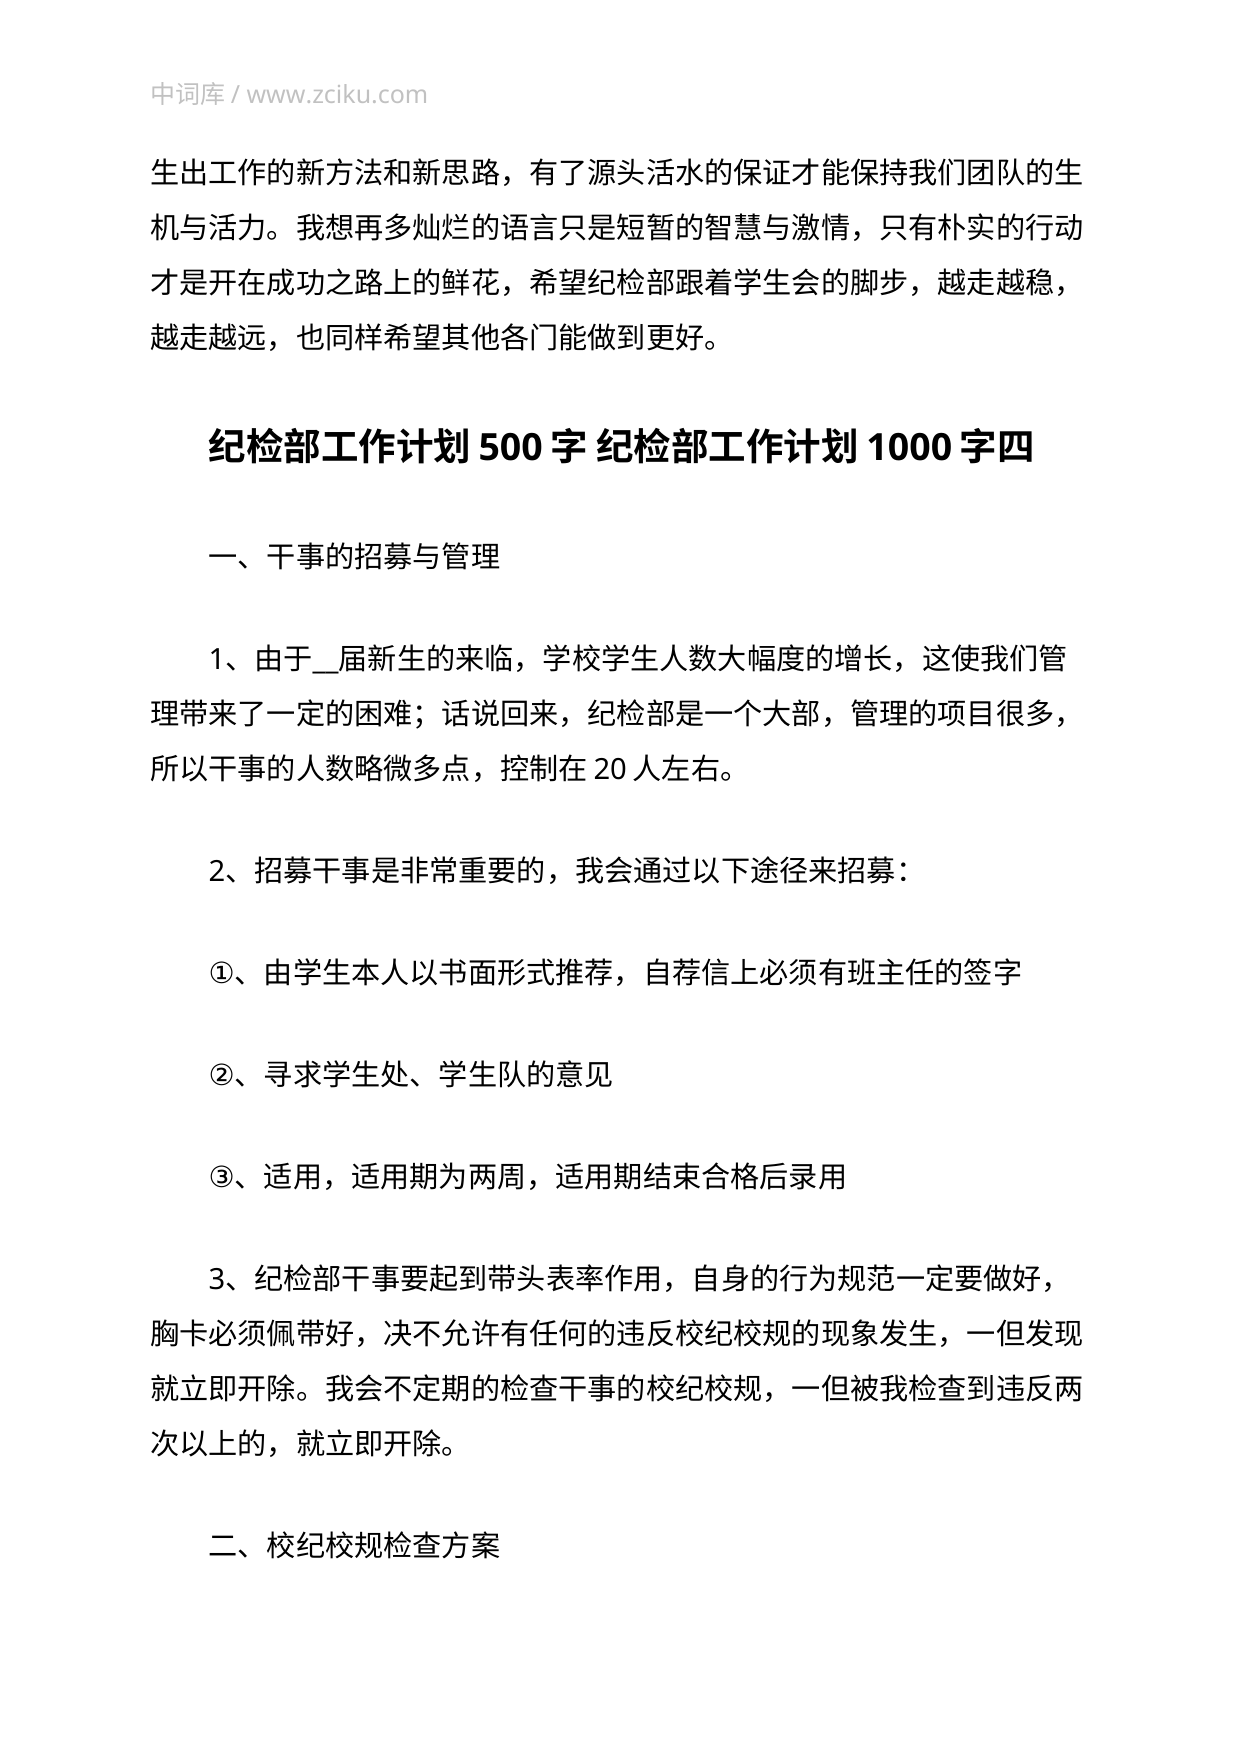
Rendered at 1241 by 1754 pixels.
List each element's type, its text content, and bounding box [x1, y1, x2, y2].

text 一、干事的招募与管理 [150, 534, 1090, 576]
text ①、由学生本人以书面形式推荐，自荐信上必须有班主任的签字 [150, 950, 1090, 992]
text 2、招募干事是非常重要的，我会通过以下途径来招募： [150, 848, 1090, 890]
text ③、适用，适用期为两周，适用期结束合格后录用 [150, 1154, 1090, 1196]
text 3、纪检部干事要起到带头表率作用，自身的行为规范一定要做好，胸卡必须佩带好，决不允许有任何的违反校纪校规的现象发生，一但发现就立即开除。我会不定期的检查干事的校纪校规，一但被我检查到违反两次以上的，就立即开除。 [150, 1256, 1090, 1463]
text 1、由于__届新生的来临，学校学生人数大幅度的增长，这使我们管理带来了一定的困难；话说回来，纪检部是一个大部，管理的项目很多，所以干事的人数略微多点，控制在20人左右。 [150, 636, 1090, 788]
text 二、校纪校规检查方案 [150, 1522, 1090, 1564]
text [150, 150, 1090, 357]
text 纪检部工作计划500字 纪检部工作计划1000字四 [150, 416, 1090, 471]
text ②、寻求学生处、学生队的意见 [150, 1052, 1090, 1094]
